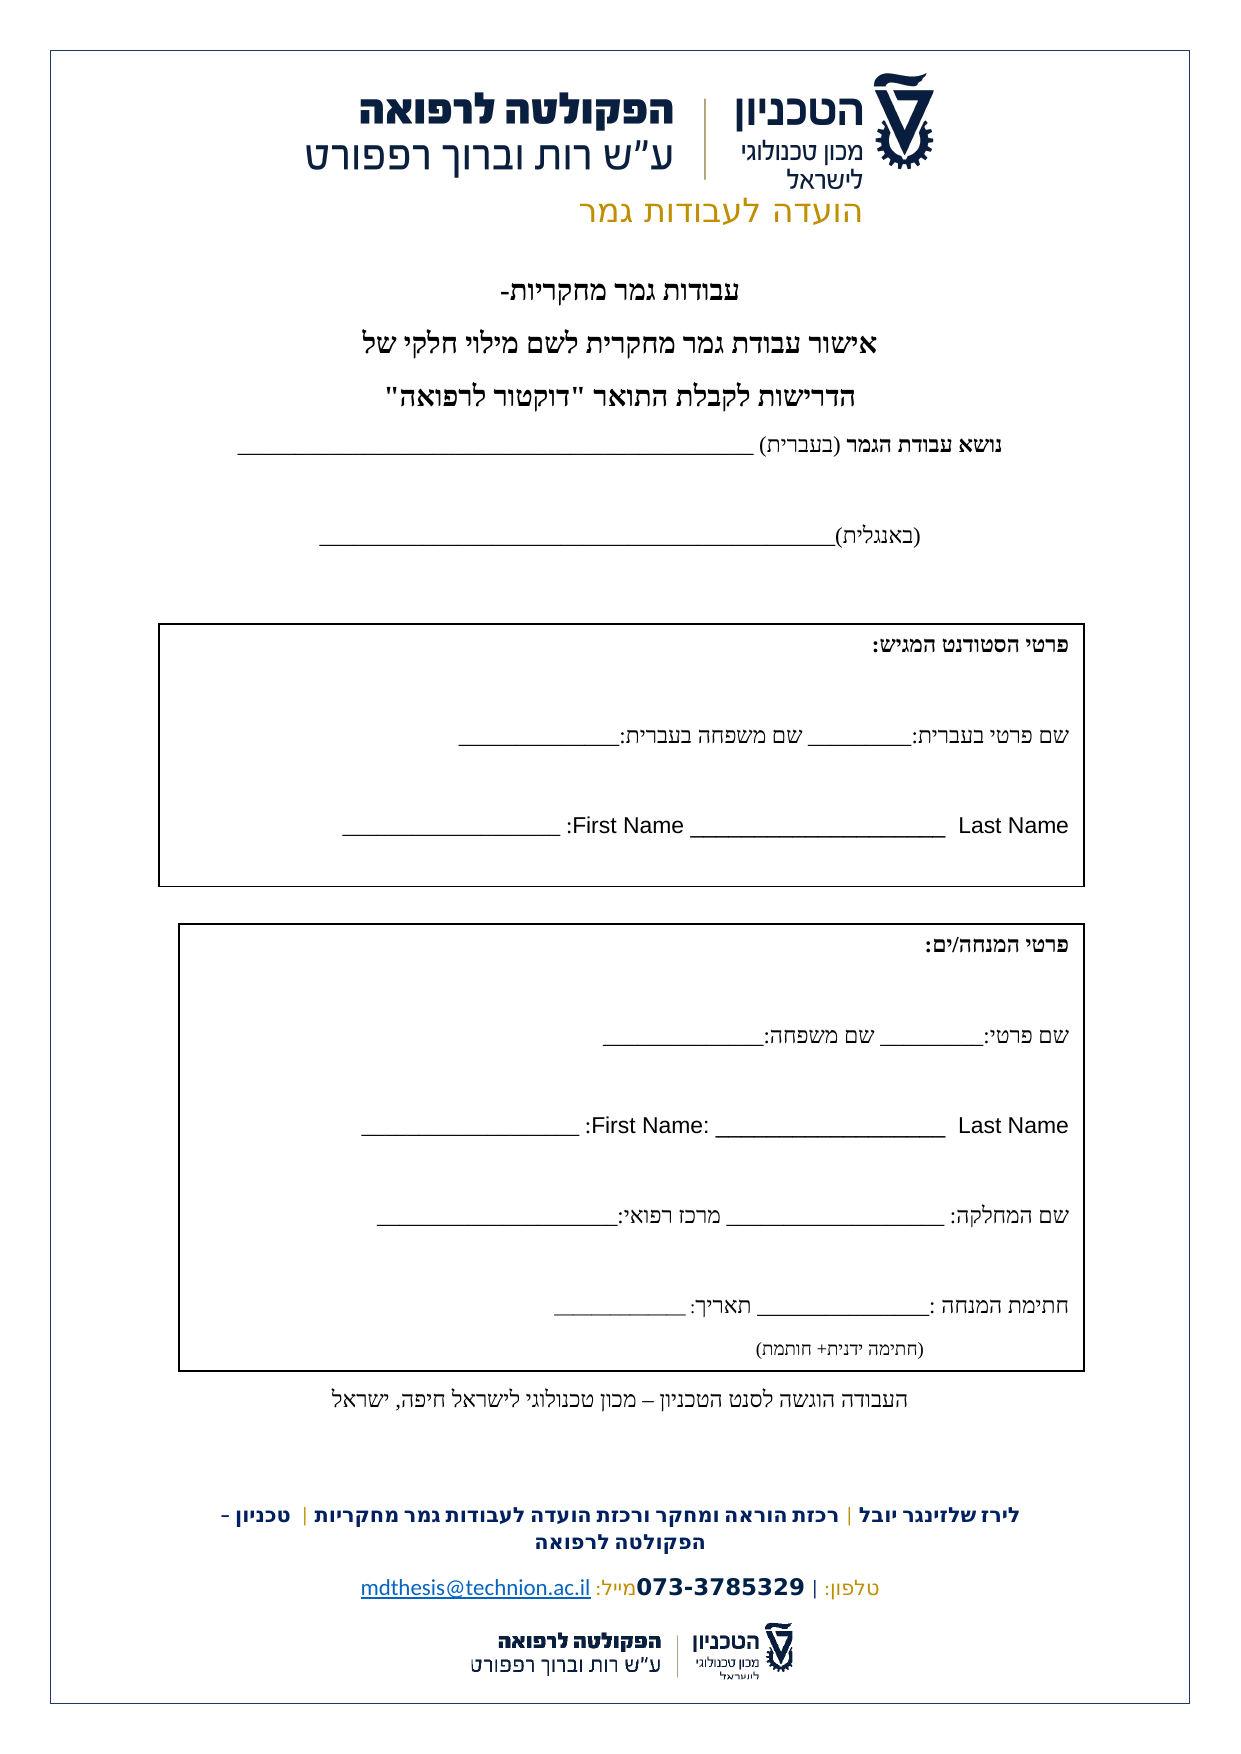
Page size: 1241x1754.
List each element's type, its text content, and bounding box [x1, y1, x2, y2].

text עבודות גמר מחקריות- [187, 273, 1053, 307]
text הדרישות לקבלת התואר "דוקטור לרפואה" [187, 379, 1053, 412]
text (באנגלית)_____________________________________________ [187, 522, 1053, 548]
text העבודה הוגשה לסנט הטכניון – מכון טכנולוגי לישראל חיפה, ישראל [187, 1386, 1053, 1413]
picture [306, 73, 934, 189]
text נושא עבודת הגמר (בעברית) _____________________________________________ [187, 432, 1053, 458]
picture [470, 1622, 793, 1680]
text אישור עבודת גמר מחקרית לשם מילוי חלקי של [187, 326, 1053, 359]
